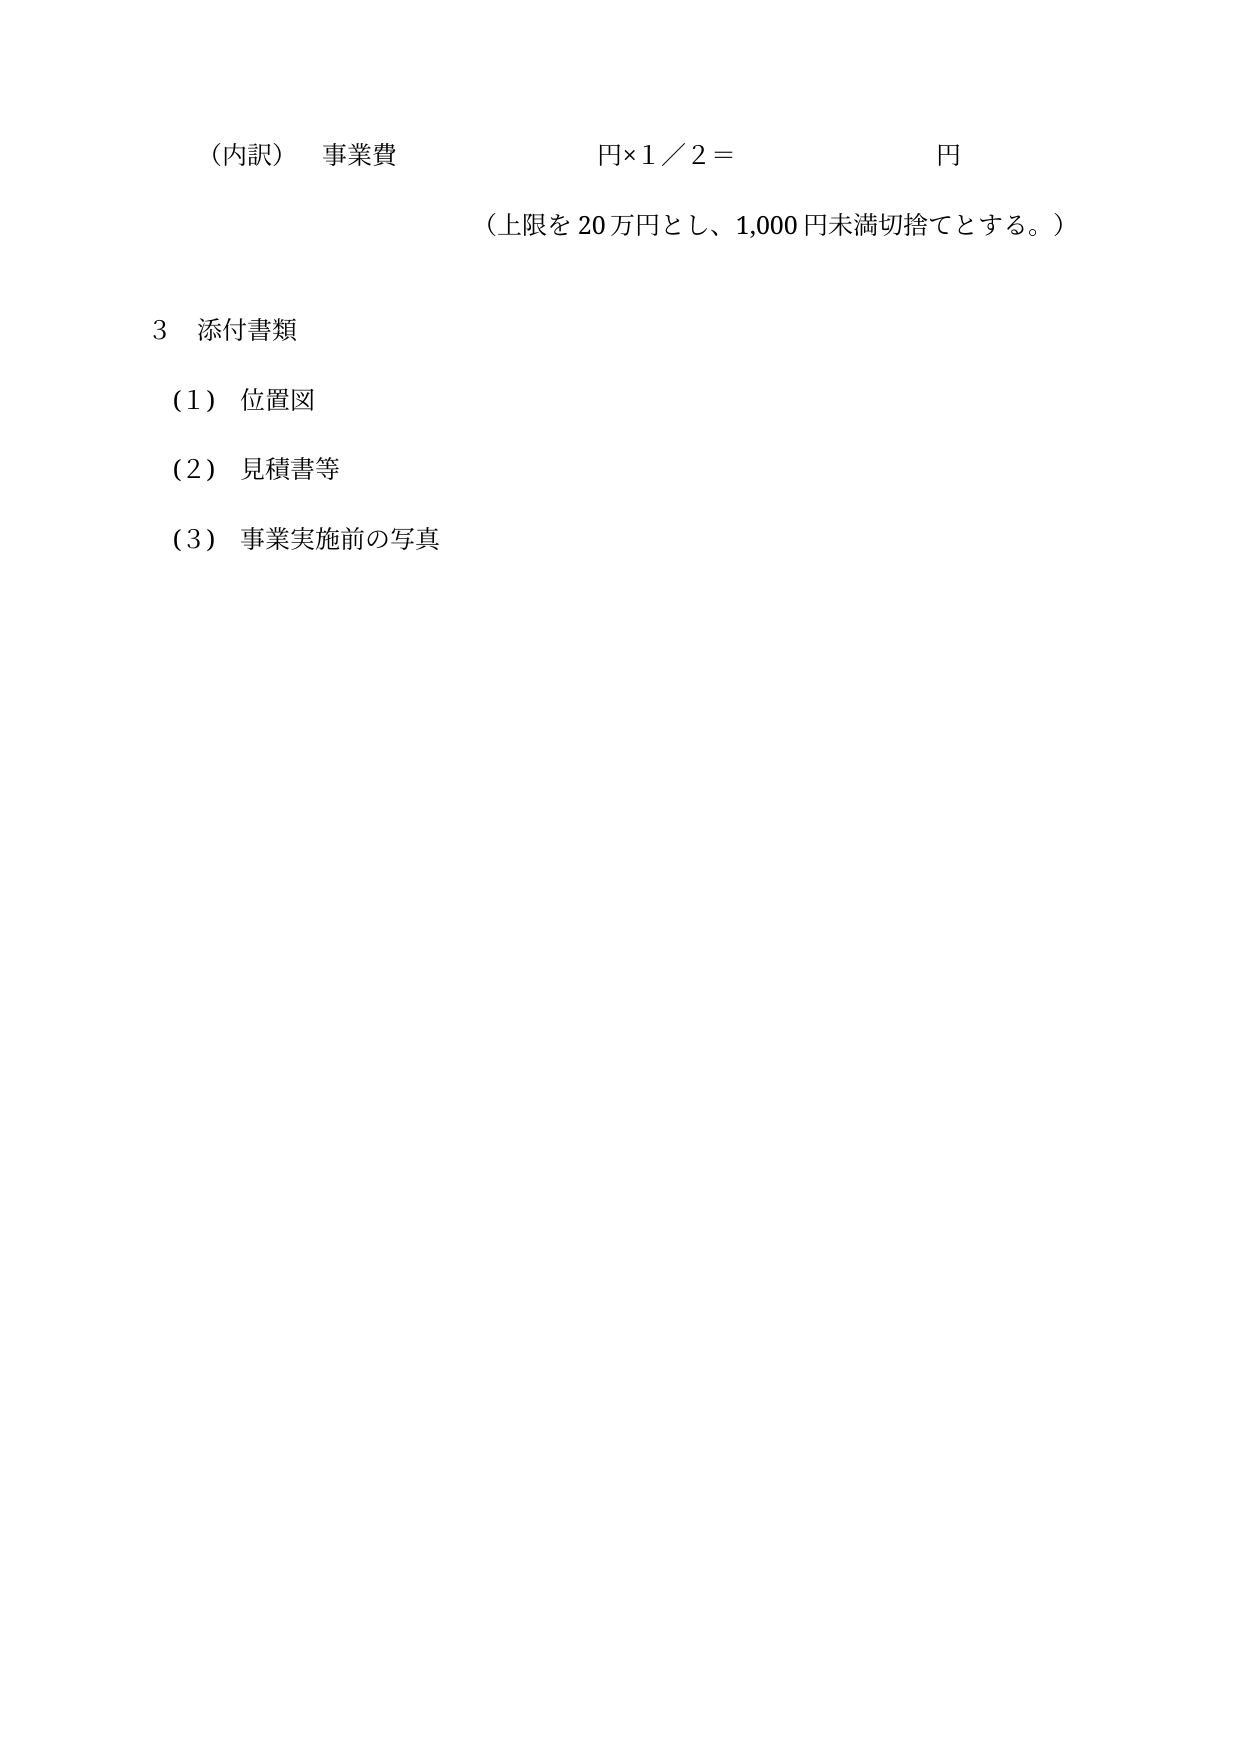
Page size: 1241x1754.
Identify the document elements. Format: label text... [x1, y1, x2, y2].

text （内訳） 事業費 円×１／２＝ 円 [148, 119, 1122, 189]
text (２) 見積書等 [148, 433, 1122, 503]
text (１) 位置図 [148, 363, 1122, 433]
text （上限を20万円とし、1,000円未満切捨てとする。） [148, 189, 1122, 259]
text (３) 事業実施前の写真 [148, 503, 1122, 573]
text ３ 添付書類 [148, 294, 1122, 363]
